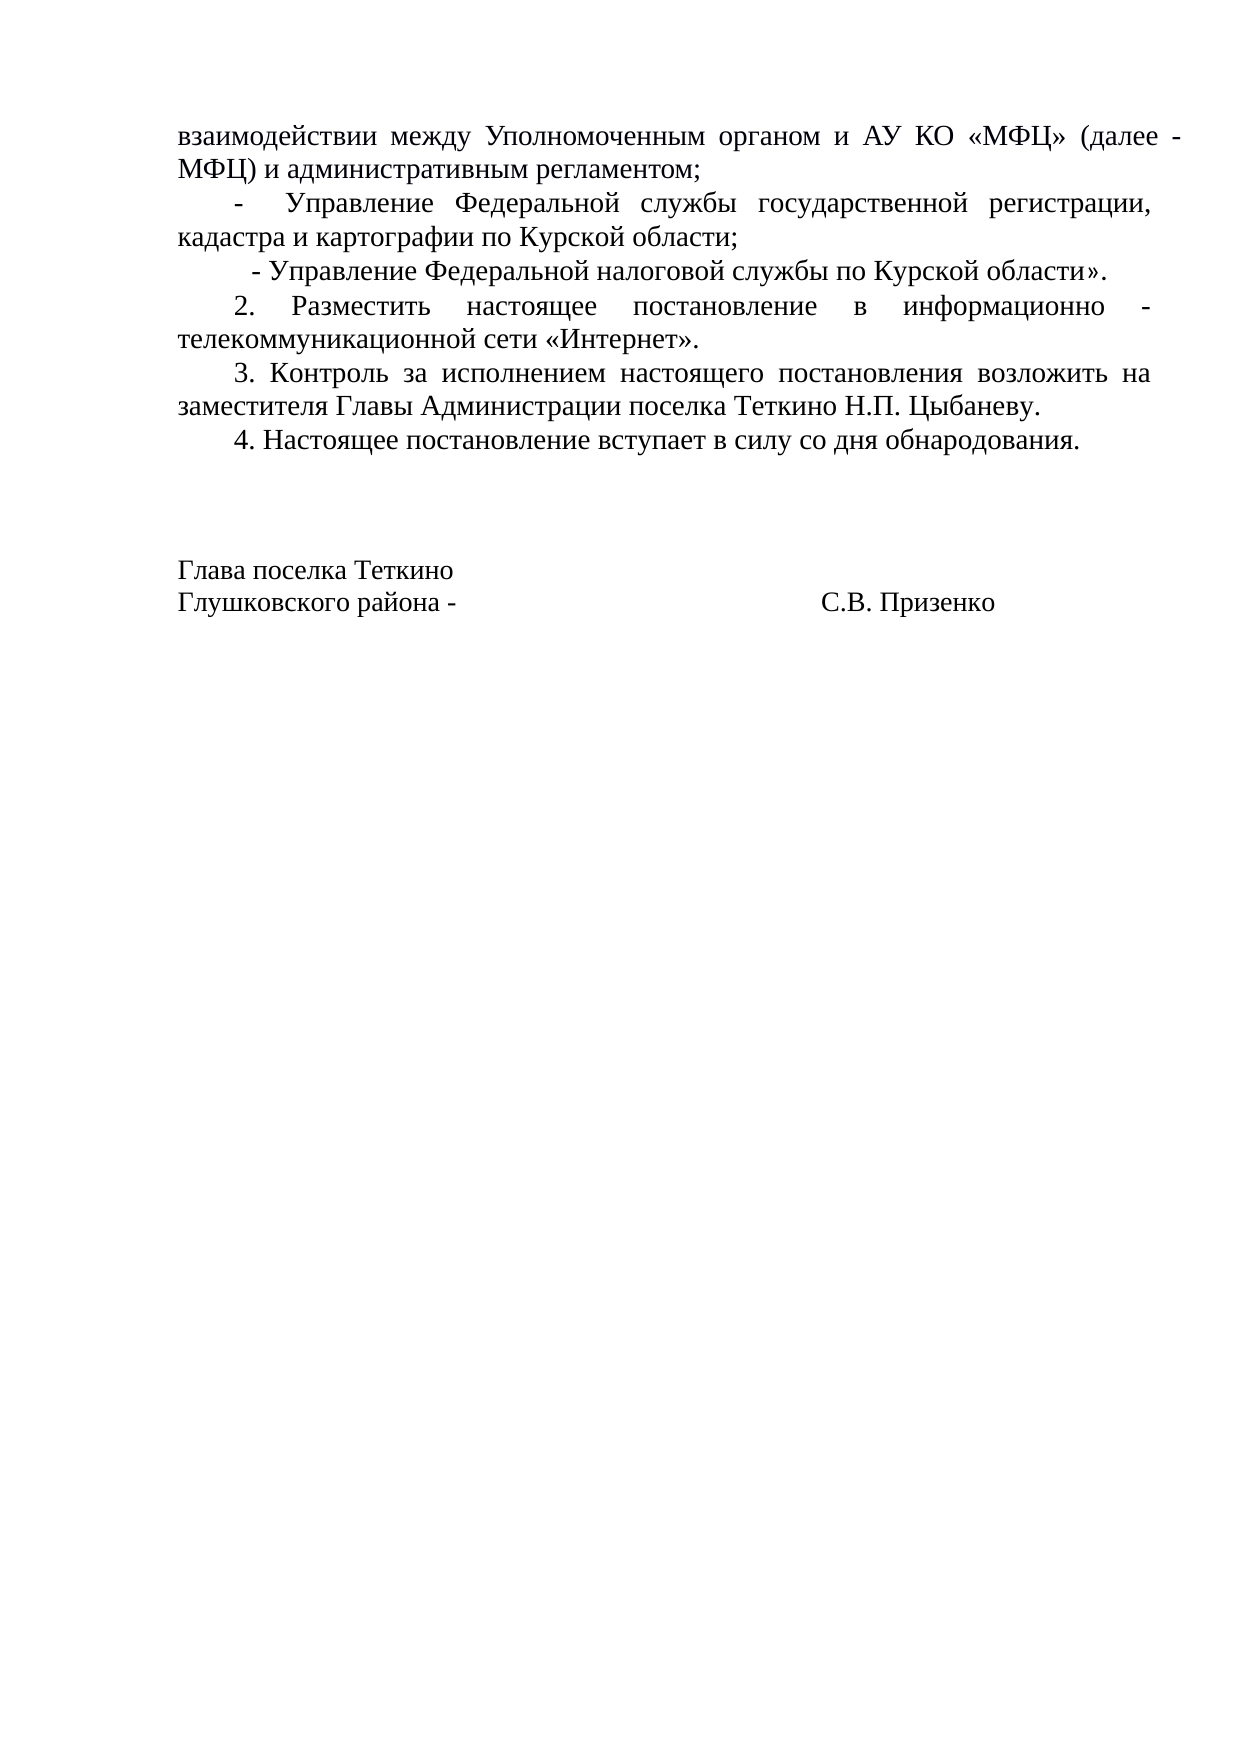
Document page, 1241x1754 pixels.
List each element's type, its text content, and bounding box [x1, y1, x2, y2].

text - Управление Федеральной службы государственной регистрации, кадастра и картографии по Курской области; [177, 185, 1152, 252]
text 4. Настоящее постановление вступает в силу со дня обнародования. [177, 422, 1152, 456]
text 3. Контроль за исполнением настоящего постановления возложить на заместителя Главы Администрации поселка Теткино Н.П. Цыбаневу. [177, 355, 1152, 422]
text 2. Разместить настоящее постановление в информационно - телекоммуникационной сети «Интернет». [177, 288, 1152, 355]
text - Управление Федеральной налоговой службы по Курской области». [177, 252, 1152, 288]
text Глушковского района - С.В. Призенко [177, 585, 1152, 618]
text Глава поселка Теткино [177, 553, 1152, 585]
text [177, 118, 1181, 185]
